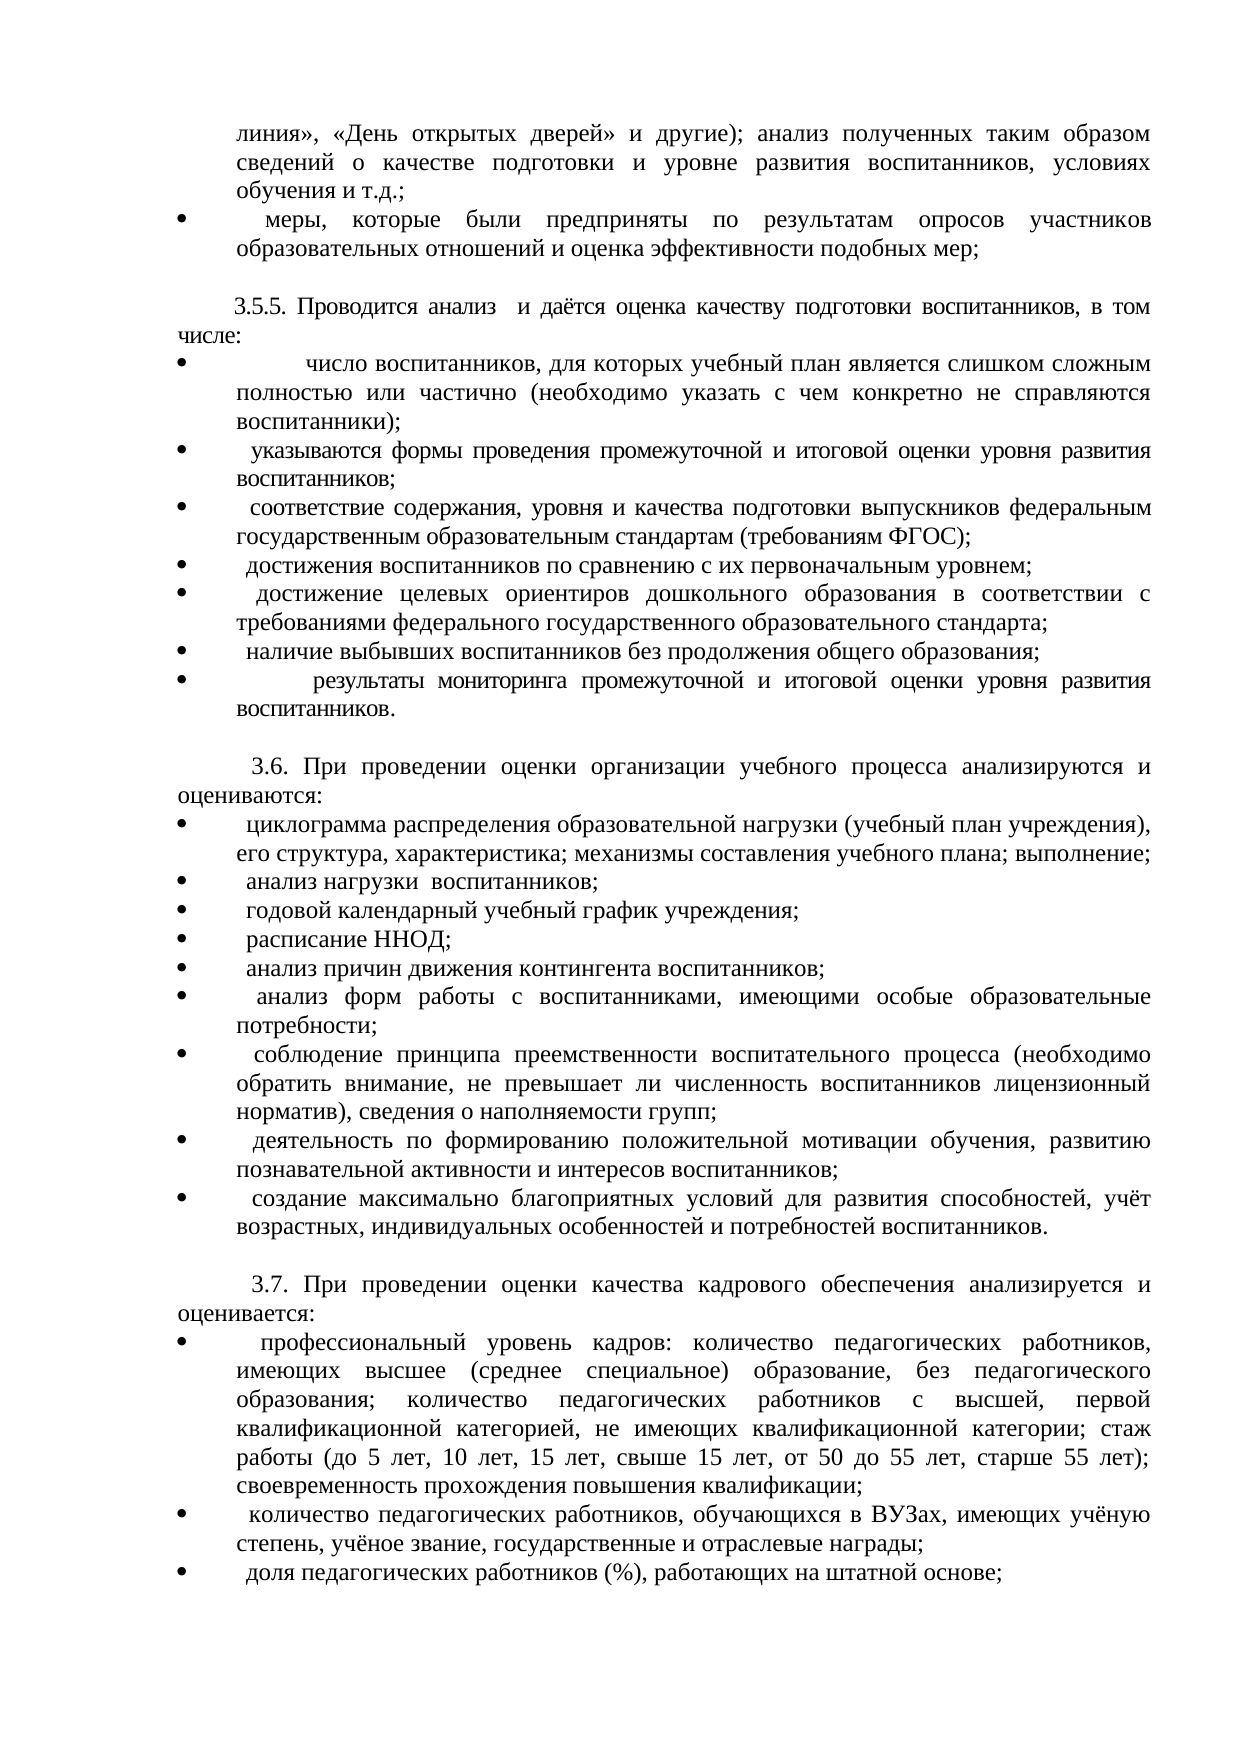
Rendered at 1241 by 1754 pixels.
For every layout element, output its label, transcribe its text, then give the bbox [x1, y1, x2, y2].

text  достижение целевых ориентиров дошкольного образования в соответствии с требованиями федерального государственного образовательного стандарта; [177, 578, 1152, 636]
text 3.5.5. Проводится анализ и даётся оценка качеству подготовки воспитанников, в том числе: [177, 291, 1152, 348]
text  количество педагогических работников, обучающихся в ВУЗах, имеющих учёную степень, учёное звание, государственные и отраслевые награды; [177, 1499, 1152, 1557]
text  меры, которые были предприняты по результатам опросов участников образовательных отношений и оценка эффективности подобных мер; [177, 204, 1152, 262]
text  расписание ННОД; [177, 924, 1152, 953]
text 3.7. При проведении оценки качества кадрового обеспечения анализируется и оценивается: [177, 1269, 1152, 1327]
text  указываются формы проведения промежуточной и итоговой оценки уровня развития воспитанников; [177, 435, 1152, 492]
text  доля педагогических работников (%), работающих на штатной основе; [177, 1557, 1152, 1586]
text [177, 118, 1152, 204]
text  число воспитанников, для которых учебный план является слишком сложным полностью или частично (необходимо указать с чем конкретно не справляются воспитанники); [177, 348, 1152, 435]
text  деятельность по формированию положительной мотивации обучения, развитию познавательной активности и интересов воспитанников; [177, 1125, 1152, 1183]
text  соблюдение принципа преемственности воспитательного процесса (необходимо обратить внимание, не превышает ли численность воспитанников лицензионный норматив), сведения о наполняемости групп; [177, 1039, 1152, 1125]
text 3.6. При проведении оценки организации учебного процесса анализируются и оцениваются: [177, 751, 1152, 809]
text  профессиональный уровень кадров: количество педагогических работников, имеющих высшее (среднее специальное) образование, без педагогического образования; количество педагогических работников с высшей, первой квалификационной категорией, не имеющих квалификационной категории; стаж работы (до 5 лет, 10 лет, 15 лет, свыше 15 лет, от 50 до 55 лет, старше 55 лет); своевременность прохождения повышения квалификации; [177, 1327, 1152, 1499]
text  анализ форм работы с воспитанниками, имеющими особые образовательные потребности; [177, 981, 1152, 1039]
text  циклограмма распределения образовательной нагрузки (учебный план учреждения), его структура, характеристика; механизмы составления учебного плана; выполнение; [177, 809, 1152, 866]
text  анализ нагрузки воспитанников; [177, 866, 1152, 895]
text  создание максимально благоприятных условий для развития способностей, учёт возрастных, индивидуальных особенностей и потребностей воспитанников. [177, 1183, 1152, 1240]
text  достижения воспитанников по сравнению с их первоначальным уровнем; [177, 550, 1152, 578]
text  результаты мониторинга промежуточной и итоговой оценки уровня развития воспитанников. [177, 665, 1152, 722]
text  наличие выбывших воспитанников без продолжения общего образования; [177, 636, 1152, 665]
text  соответствие содержания, уровня и качества подготовки выпускников федеральным государственным образовательным стандартам (требованиям ФГОС); [177, 492, 1152, 550]
text  анализ причин движения контингента воспитанников; [177, 953, 1152, 981]
text  годовой календарный учебный график учреждения; [177, 895, 1152, 924]
